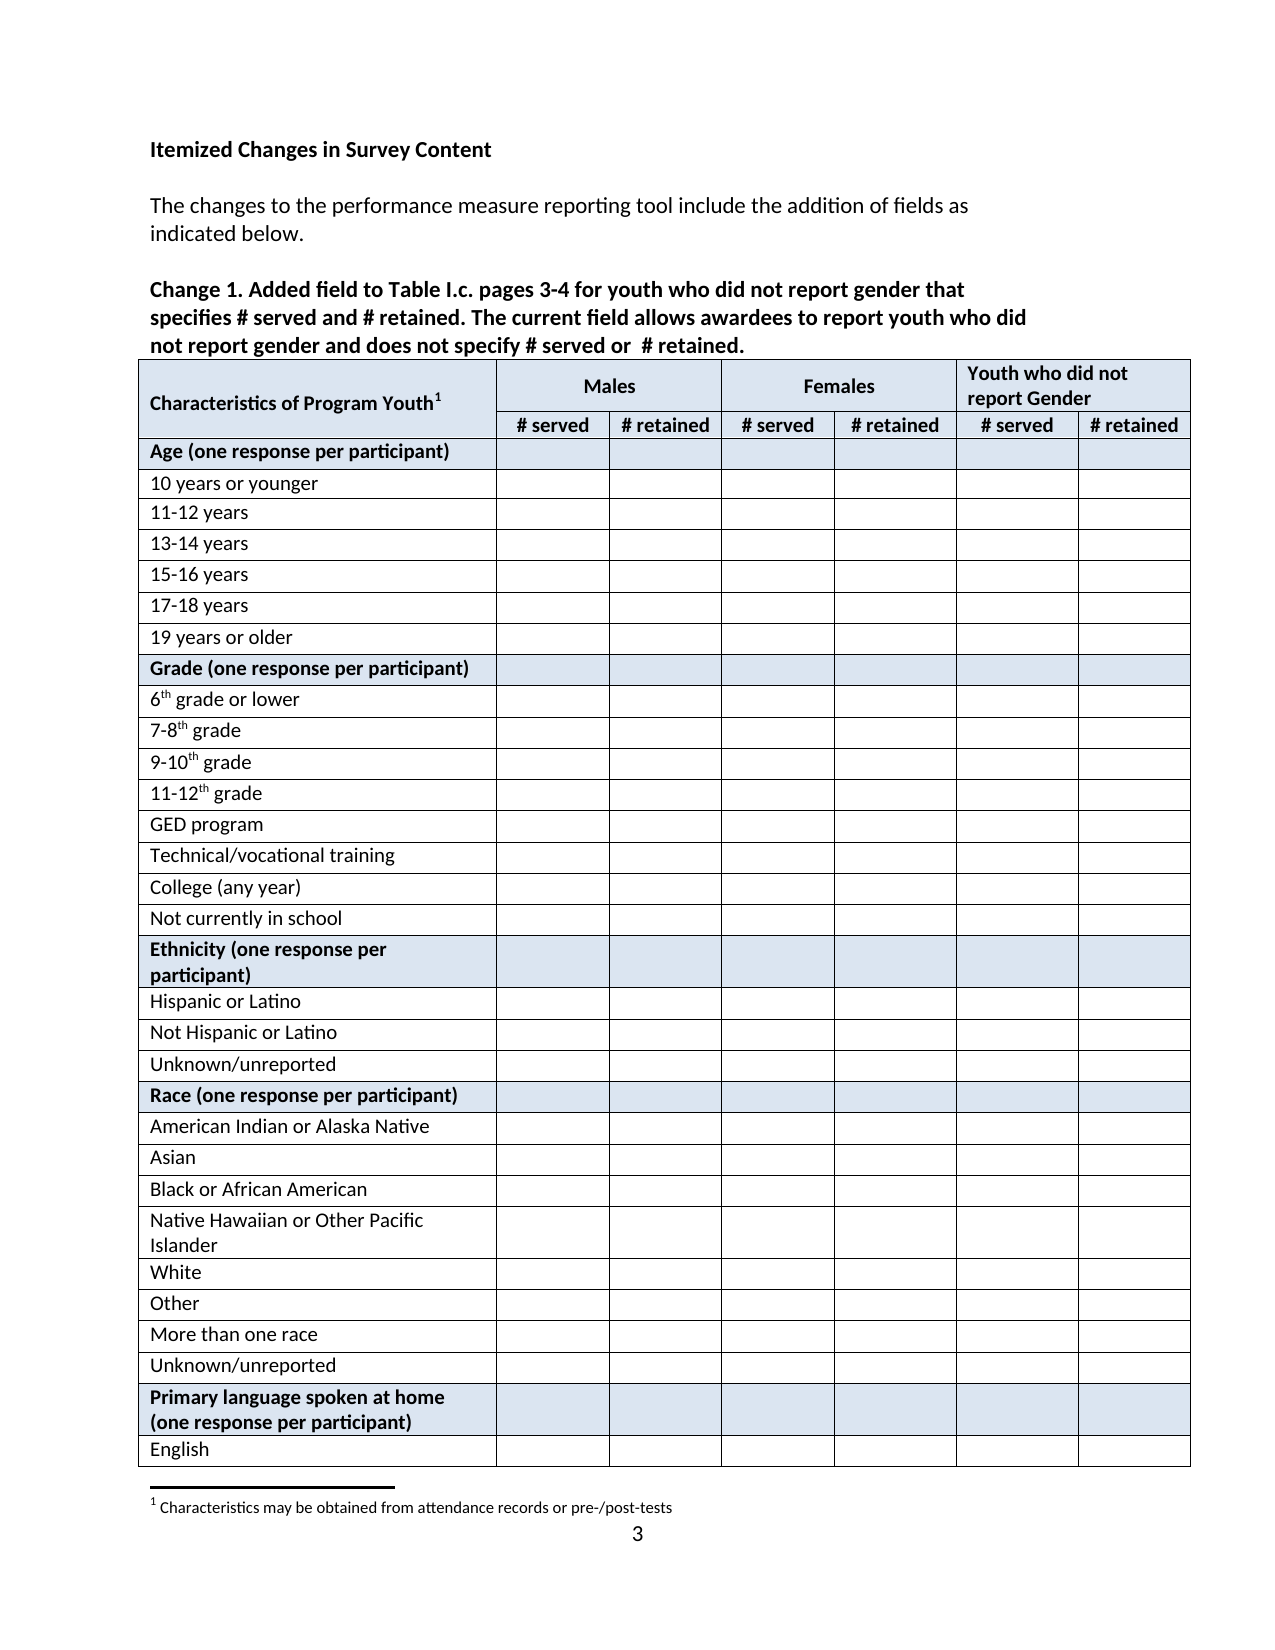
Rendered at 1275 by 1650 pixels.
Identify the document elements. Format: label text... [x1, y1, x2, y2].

table_header Characteristics of Program Youth [139, 360, 496, 437]
table_cell Not Hispanic or Latino [139, 1020, 496, 1050]
table_cell [722, 811, 834, 842]
table_cell # retained [835, 412, 956, 437]
table_cell [1079, 811, 1190, 842]
table_cell [497, 593, 609, 623]
table_cell Ethnicity (one response per participant) [139, 936, 496, 987]
table_cell [1079, 530, 1190, 560]
table_cell College (any year) [139, 874, 496, 904]
table_cell [835, 749, 956, 779]
table_cell [1079, 1051, 1190, 1081]
table_cell [1079, 1384, 1190, 1435]
table_cell Native Hawaiian or Other Pacific Islander [139, 1207, 496, 1258]
table_cell [497, 1436, 609, 1466]
table_cell [610, 718, 721, 748]
table_cell [957, 811, 1078, 842]
table_cell [610, 530, 721, 560]
table_cell [722, 1290, 834, 1320]
table_cell 13-14 years [139, 530, 496, 560]
table_cell [610, 470, 721, 498]
table_cell [610, 1113, 721, 1143]
table_header Males [497, 360, 721, 411]
table_cell English [139, 1436, 496, 1466]
table_cell [722, 1353, 834, 1383]
table_cell [610, 1020, 721, 1050]
table_cell [835, 530, 956, 560]
table_cell [610, 936, 721, 987]
table_cell [957, 1436, 1078, 1466]
table_cell [722, 593, 834, 623]
table_cell [835, 499, 956, 529]
table_cell [957, 1353, 1078, 1383]
table_cell [497, 655, 609, 685]
table_cell [722, 561, 834, 592]
table_cell Unknown/unreported [139, 1353, 496, 1383]
table_cell [1079, 561, 1190, 592]
table_cell [722, 936, 834, 987]
table_cell 17-18 years [139, 593, 496, 623]
table_cell [1079, 1353, 1190, 1383]
table_cell [1079, 1020, 1190, 1050]
table_cell [610, 780, 721, 810]
table_cell [1079, 686, 1190, 717]
table_cell [722, 1176, 834, 1206]
table_cell [835, 1259, 956, 1289]
table_cell [1079, 1145, 1190, 1175]
table_cell Other [139, 1290, 496, 1320]
table_cell [835, 561, 956, 592]
table_cell [610, 874, 721, 904]
table_cell [722, 780, 834, 810]
table_cell [835, 1051, 956, 1081]
table_cell [722, 1384, 834, 1435]
table_cell [722, 439, 834, 469]
table_cell [957, 1259, 1078, 1289]
table_cell Age (one response per participant) [139, 439, 496, 469]
table_cell [722, 655, 834, 685]
table_cell [957, 1113, 1078, 1143]
table_cell [1079, 988, 1190, 1018]
table_cell [722, 686, 834, 717]
table_cell [610, 905, 721, 935]
table_cell Primary language spoken at home (one response per participant) [139, 1384, 496, 1435]
table_cell [610, 1176, 721, 1206]
table_cell [957, 988, 1078, 1018]
table_cell [497, 1051, 609, 1081]
table_cell [835, 874, 956, 904]
table_cell [497, 843, 609, 873]
table_cell [957, 1207, 1078, 1258]
table_cell [835, 780, 956, 810]
table_cell [497, 988, 609, 1018]
table_cell [610, 749, 721, 779]
table_cell [497, 561, 609, 592]
table_cell Hispanic or Latino [139, 988, 496, 1018]
table_cell [497, 1020, 609, 1050]
table_cell [722, 530, 834, 560]
table_cell [1079, 499, 1190, 529]
table_cell [610, 1082, 721, 1112]
table_cell 6th grade or lower [139, 686, 496, 717]
table_cell [957, 1384, 1078, 1435]
table_cell [1079, 1259, 1190, 1289]
table_cell More than one race [139, 1321, 496, 1352]
table_cell [957, 1290, 1078, 1320]
table_cell # served [497, 412, 609, 437]
table_cell [957, 439, 1078, 469]
table_cell Asian [139, 1145, 496, 1175]
table_cell [835, 1020, 956, 1050]
text Itemized Changes in Survey Content [150, 135, 1125, 163]
table_header Youth who did not report Gender [957, 360, 1190, 411]
table_cell [1079, 439, 1190, 469]
table_cell [497, 811, 609, 842]
table_cell [957, 593, 1078, 623]
table_cell [722, 718, 834, 748]
table_cell [497, 1145, 609, 1175]
table_cell Unknown/unreported [139, 1051, 496, 1081]
table_cell [497, 905, 609, 935]
table_cell [835, 1176, 956, 1206]
table_cell [1079, 780, 1190, 810]
table_cell [497, 1353, 609, 1383]
table_cell # retained [610, 412, 721, 437]
table_cell [835, 1384, 956, 1435]
table_cell [610, 624, 721, 654]
table_cell [497, 1207, 609, 1258]
table_cell Technical/vocational training [139, 843, 496, 873]
table_cell [610, 561, 721, 592]
table_cell [497, 1176, 609, 1206]
table_cell 15-16 years [139, 561, 496, 592]
table_cell 9-10th grade [139, 749, 496, 779]
table_cell [957, 561, 1078, 592]
table_cell [722, 499, 834, 529]
table_cell 19 years or older [139, 624, 496, 654]
table_cell [835, 1321, 956, 1352]
table_cell [722, 1436, 834, 1466]
table_cell Grade (one response per participant) [139, 655, 496, 685]
table_cell [835, 905, 956, 935]
table_cell [957, 470, 1078, 498]
table_cell [722, 1051, 834, 1081]
table_cell [610, 843, 721, 873]
table_cell [835, 843, 956, 873]
table_cell [497, 780, 609, 810]
table_cell [1079, 624, 1190, 654]
table_cell [957, 1020, 1078, 1050]
table_cell [722, 874, 834, 904]
table_cell [835, 439, 956, 469]
table_cell [835, 1082, 956, 1112]
table_cell [1079, 1207, 1190, 1258]
table_cell GED program [139, 811, 496, 842]
table_cell [1079, 1176, 1190, 1206]
table_cell [610, 1051, 721, 1081]
table_cell [835, 1207, 956, 1258]
table_cell [1079, 1321, 1190, 1352]
table_cell [497, 718, 609, 748]
table_cell [957, 905, 1078, 935]
table_cell [835, 686, 956, 717]
table_cell Not currently in school [139, 905, 496, 935]
table_cell [722, 905, 834, 935]
table_cell [497, 1290, 609, 1320]
text Change 1. Added field to Table I.c. pages 3-4 for youth who did not report gender that specifies # served and # retained. The current field allows awardees to report youth who did not report gender and does not specify # served or # retained. [150, 275, 1050, 359]
table_cell [835, 811, 956, 842]
table_cell [1079, 843, 1190, 873]
table_cell [722, 988, 834, 1018]
table_cell [957, 530, 1078, 560]
table_cell [610, 1384, 721, 1435]
table_cell [835, 593, 956, 623]
table_cell [1079, 1436, 1190, 1466]
table_cell [957, 874, 1078, 904]
table_cell [497, 1082, 609, 1112]
table_cell [722, 1145, 834, 1175]
table_cell [957, 1051, 1078, 1081]
table_cell [722, 470, 834, 498]
table_cell [957, 1082, 1078, 1112]
table_cell [722, 1207, 834, 1258]
table_cell [1079, 905, 1190, 935]
table_cell [722, 1082, 834, 1112]
table_cell [610, 1290, 721, 1320]
table_cell [497, 936, 609, 987]
table_cell [835, 1290, 956, 1320]
table_cell [497, 470, 609, 498]
table_cell [610, 499, 721, 529]
table_cell Black or African American [139, 1176, 496, 1206]
table_cell # served [722, 412, 834, 437]
table_cell American Indian or Alaska Native [139, 1113, 496, 1143]
table_cell [1079, 874, 1190, 904]
table_cell [1079, 718, 1190, 748]
table_cell [835, 1145, 956, 1175]
table_cell [957, 1176, 1078, 1206]
table_cell [722, 1020, 834, 1050]
table_cell 11-12 years [139, 499, 496, 529]
table_cell [957, 749, 1078, 779]
table_cell # served [957, 412, 1078, 437]
table_cell 10 years or younger [139, 470, 496, 498]
table_cell [610, 686, 721, 717]
table_cell [497, 1259, 609, 1289]
table_cell [1079, 593, 1190, 623]
table_cell [610, 655, 721, 685]
table_cell [835, 470, 956, 498]
table_cell [1079, 749, 1190, 779]
table_cell [1079, 1082, 1190, 1112]
table_cell [957, 686, 1078, 717]
table_cell [1079, 1290, 1190, 1320]
table_cell [957, 1145, 1078, 1175]
table_cell [610, 1436, 721, 1466]
table_cell [1079, 655, 1190, 685]
table_cell [722, 1321, 834, 1352]
table_cell [497, 874, 609, 904]
table_cell [497, 1113, 609, 1143]
table_cell [835, 936, 956, 987]
table_cell [1079, 470, 1190, 498]
table_cell [610, 439, 721, 469]
table_cell [610, 1145, 721, 1175]
table_cell [722, 1259, 834, 1289]
table_cell [1079, 936, 1190, 987]
table_cell # retained [1079, 412, 1190, 437]
table_cell [957, 1321, 1078, 1352]
table_cell 11-12th grade [139, 780, 496, 810]
table_cell [497, 749, 609, 779]
table_cell [1079, 1113, 1190, 1143]
table_cell [497, 686, 609, 717]
table_cell 7-8th grade [139, 718, 496, 748]
table_cell [497, 1384, 609, 1435]
table_cell [957, 843, 1078, 873]
table_cell [497, 530, 609, 560]
table_cell [497, 439, 609, 469]
table_cell [957, 780, 1078, 810]
table_cell Race (one response per participant) [139, 1082, 496, 1112]
table_cell [957, 499, 1078, 529]
table_cell [497, 624, 609, 654]
table_cell [957, 655, 1078, 685]
table_cell [957, 624, 1078, 654]
table_header Females [722, 360, 956, 411]
table_cell [610, 811, 721, 842]
table_cell [835, 988, 956, 1018]
table_cell [835, 718, 956, 748]
table_cell White [139, 1259, 496, 1289]
table_cell [722, 749, 834, 779]
table_cell [957, 718, 1078, 748]
table_cell [722, 1113, 834, 1143]
table_cell [835, 1353, 956, 1383]
table_cell [610, 1259, 721, 1289]
table_cell [610, 988, 721, 1018]
text The changes to the performance measure reporting tool include the addition of fields as indicated below. [150, 191, 1050, 247]
table_cell [722, 843, 834, 873]
table_cell [722, 624, 834, 654]
table_cell [835, 624, 956, 654]
table_cell [497, 1321, 609, 1352]
table_cell [835, 1113, 956, 1143]
table_cell [835, 655, 956, 685]
table_cell [497, 499, 609, 529]
table_cell [610, 1207, 721, 1258]
table_cell [610, 593, 721, 623]
table_cell [610, 1321, 721, 1352]
table_cell [610, 1353, 721, 1383]
table_cell [957, 936, 1078, 987]
table_cell [835, 1436, 956, 1466]
